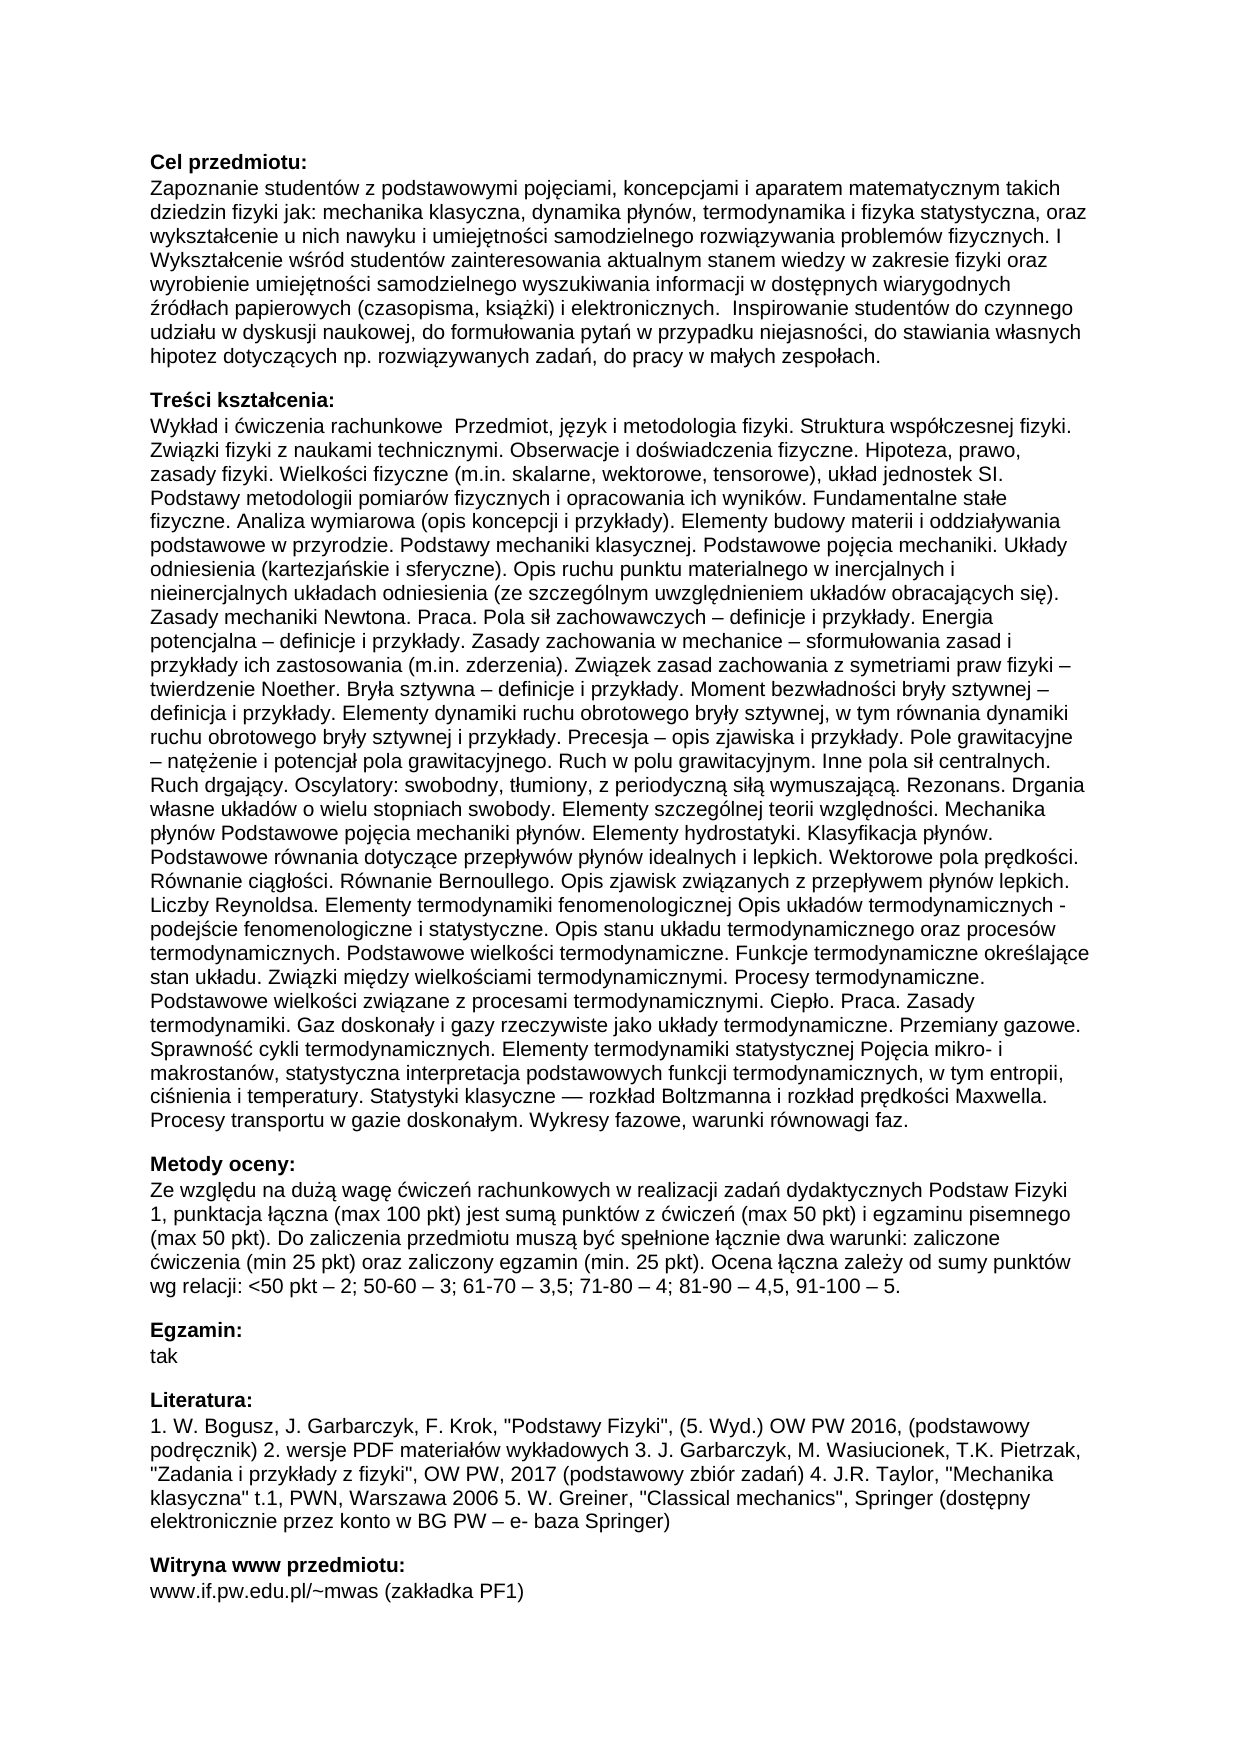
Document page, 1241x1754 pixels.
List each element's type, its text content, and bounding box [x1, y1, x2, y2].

text www.if.pw.edu.pl/~mwas (zakładka PF1) [150, 1579, 1090, 1603]
text Cel przedmiotu: [150, 150, 1090, 174]
text Egzamin: [150, 1318, 1090, 1342]
text Treści kształcenia: [150, 387, 1090, 411]
text Wykład i ćwiczenia rachunkowe Przedmiot, język i metodologia fizyki. Struktura współczesnej fizyki. Związki fizyki z naukami technicznymi. Obserwacje i doświadczenia fizyczne. Hipoteza, prawo, zasady fizyki. Wielkości fizyczne (m.in. skalarne, wektorowe, tensorowe), układ jednostek SI. Podstawy metodologii pomiarów fizycznych i opracowania ich wyników. Fundamentalne stałe fizyczne. Analiza wymiarowa (opis koncepcji i przykłady). Elementy budowy materii i oddziaływania podstawowe w przyrodzie. Podstawy mechaniki klasycznej. Podstawowe pojęcia mechaniki. Układy odniesienia (kartezjańskie i sferyczne). Opis ruchu punktu materialnego w inercjalnych i nieinercjalnych układach odniesienia (ze szczególnym uwzględnieniem układów obracających się). Zasady mechaniki Newtona. Praca. Pola sił zachowawczych – definicje i przykłady. Energia potencjalna – definicje i przykłady. Zasady zachowania w mechanice – sformułowania zasad i przykłady ich zastosowania (m.in. zderzenia). Związek zasad zachowania z symetriami praw fizyki – twierdzenie Noether. Bryła sztywna – definicje i przykłady. Moment bezwładności bryły sztywnej – definicja i przykłady. Elementy dynamiki ruchu obrotowego bryły sztywnej, w tym równania dynamiki ruchu obrotowego bryły sztywnej i przykłady. Precesja – opis zjawiska i przykłady. Pole grawitacyjne – natężenie i potencjał pola grawitacyjnego. Ruch w polu grawitacyjnym. Inne pola sił centralnych. Ruch drgający. Oscylatory: swobodny, tłumiony, z periodyczną siłą wymuszającą. Rezonans. Drgania własne układów o wielu stopniach swobody. Elementy szczególnej teorii względności. Mechanika płynów Podstawowe pojęcia mechaniki płynów. Elementy hydrostatyki. Klasyfikacja płynów. Podstawowe równania dotyczące przepływów płynów idealnych i lepkich. Wektorowe pola prędkości. Równanie ciągłości. Równanie Bernoullego. Opis zjawisk związanych z przepływem płynów lepkich. Liczby Reynoldsa. Elementy termodynamiki fenomenologicznej Opis układów termodynamicznych - podejście fenomenologiczne i statystyczne. Opis stanu układu termodynamicznego oraz procesów termodynamicznych. Podstawowe wielkości termodynamiczne. Funkcje termodynamiczne określające stan układu. Związki między wielkościami termodynamicznymi. Procesy termodynamiczne. Podstawowe wielkości związane z procesami termodynamicznymi. Ciepło. Praca. Zasady termodynamiki. Gaz doskonały i gazy rzeczywiste jako układy termodynamiczne. Przemiany gazowe. Sprawność cykli termodynamicznych. Elementy termodynamiki statystycznej Pojęcia mikro- i makrostanów, statystyczna interpretacja podstawowych funkcji termodynamicznych, w tym entropii, ciśnienia i temperatury. Statystyki klasyczne — rozkład Boltzmanna i rozkład prędkości Maxwella. Procesy transportu w gazie doskonałym. Wykresy fazowe, warunki równowagi faz. [150, 413, 1090, 1132]
text Ze względu na dużą wagę ćwiczeń rachunkowych w realizacji zadań dydaktycznych Podstaw Fizyki 1, punktacja łączna (max 100 pkt) jest sumą punktów z ćwiczeń (max 50 pkt) i egzaminu pisemnego (max 50 pkt). Do zaliczenia przedmiotu muszą być spełnione łącznie dwa warunki: zaliczone ćwiczenia (min 25 pkt) oraz zaliczony egzamin (min. 25 pkt). Ocena łączna zależy od sumy punktów wg relacji: <50 pkt – 2; 50-60 – 3; 61-70 – 3,5; 71-80 – 4; 81-90 – 4,5, 91-100 – 5. [150, 1178, 1090, 1298]
text 1. W. Bogusz, J. Garbarczyk, F. Krok, "Podstawy Fizyki", (5. Wyd.) OW PW 2016, (podstawowy podręcznik) 2. wersje PDF materiałów wykładowych 3. J. Garbarczyk, M. Wasiucionek, T.K. Pietrzak, "Zadania i przykłady z fizyki", OW PW, 2017 (podstawowy zbiór zadań) 4. J.R. Taylor, "Mechanika klasyczna" t.1, PWN, Warszawa 2006 5. W. Greiner, "Classical mechanics", Springer (dostępny elektronicznie przez konto w BG PW – e- baza Springer) [150, 1413, 1090, 1533]
text Metody oceny: [150, 1152, 1090, 1176]
text tak [150, 1344, 1090, 1368]
text Witryna www przedmiotu: [150, 1553, 1090, 1577]
text Literatura: [150, 1387, 1090, 1411]
text Zapoznanie studentów z podstawowymi pojęciami, koncepcjami i aparatem matematycznym takich dziedzin fizyki jak: mechanika klasyczna, dynamika płynów, termodynamika i fizyka statystyczna, oraz wykształcenie u nich nawyku i umiejętności samodzielnego rozwiązywania problemów fizycznych. I Wykształcenie wśród studentów zainteresowania aktualnym stanem wiedzy w zakresie fizyki oraz wyrobienie umiejętności samodzielnego wyszukiwania informacji w dostępnych wiarygodnych źródłach papierowych (czasopisma, książki) i elektronicznych. Inspirowanie studentów do czynnego udziału w dyskusji naukowej, do formułowania pytań w przypadku niejasności, do stawiania własnych hipotez dotyczących np. rozwiązywanych zadań, do pracy w małych zespołach. [150, 176, 1090, 368]
